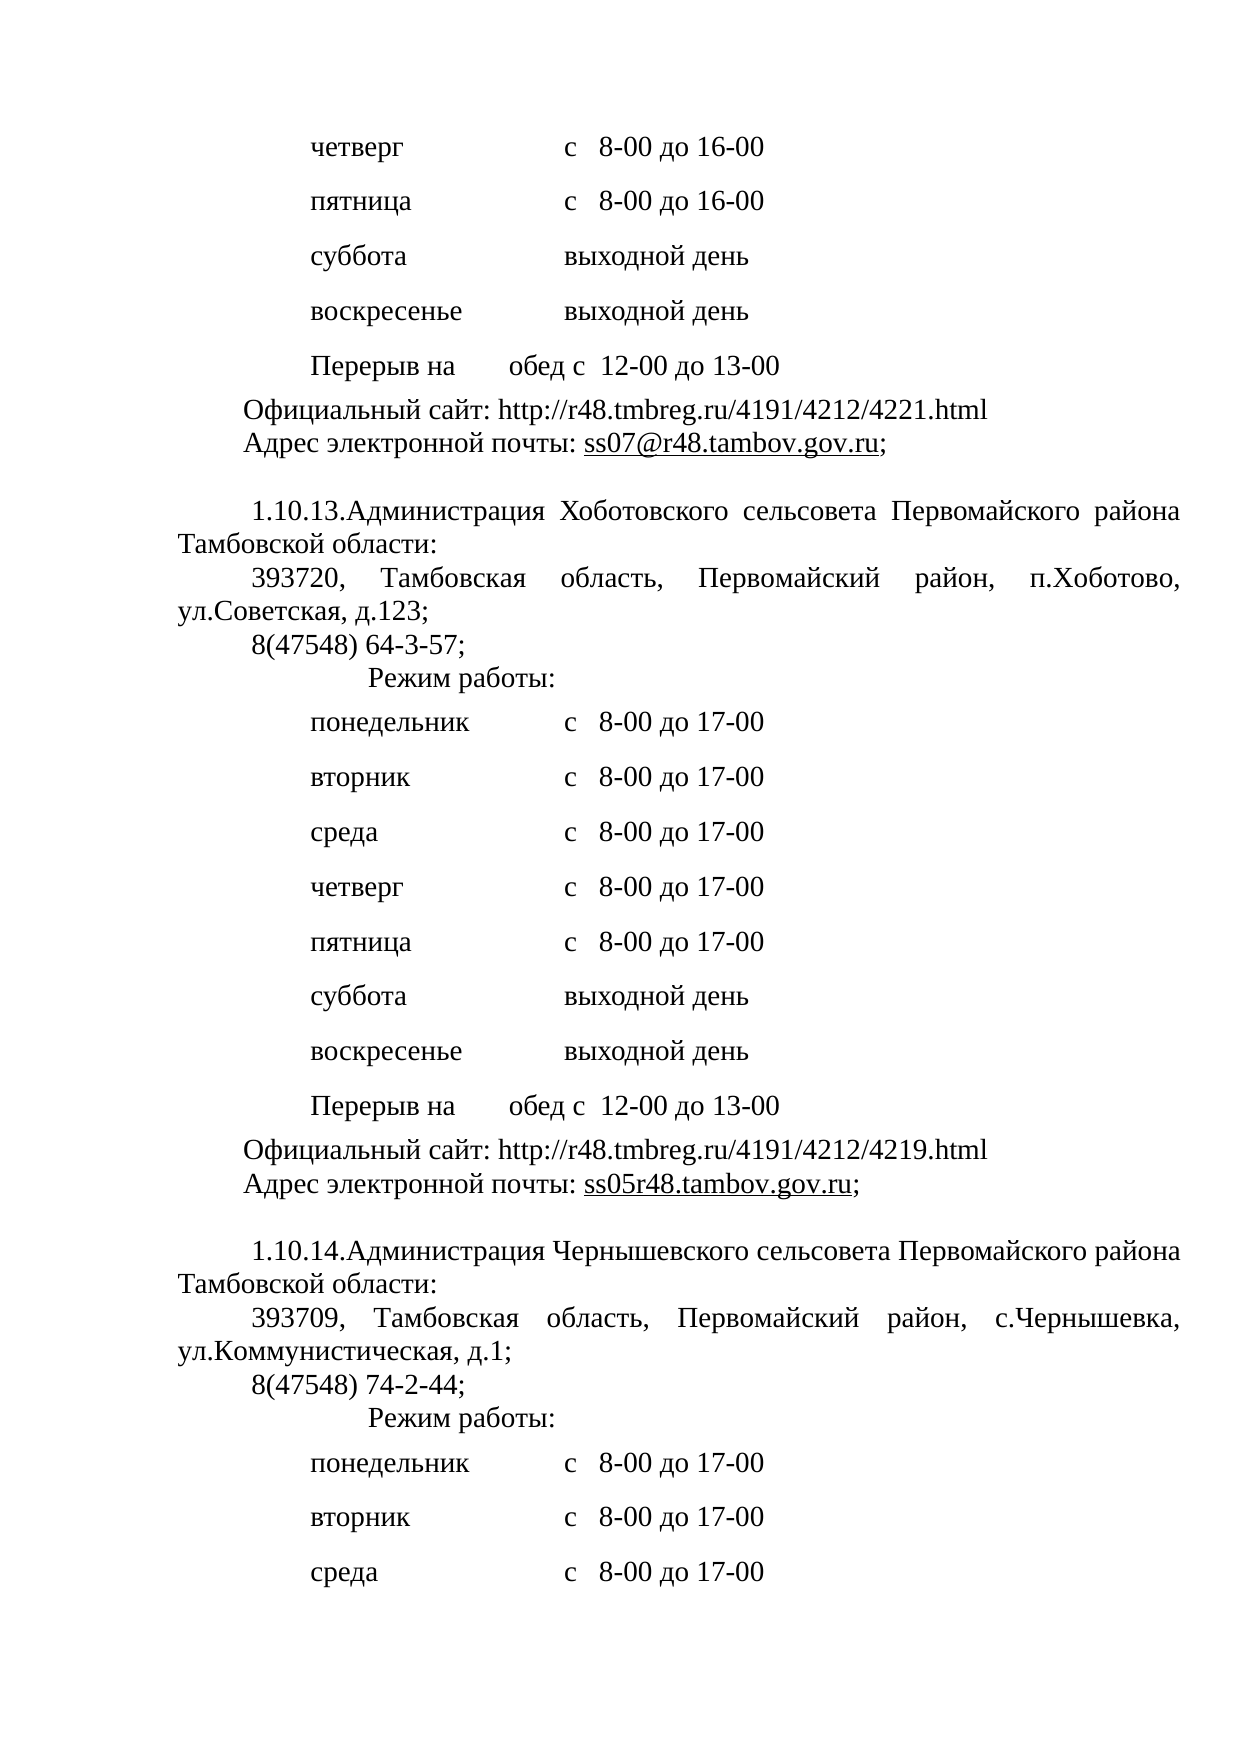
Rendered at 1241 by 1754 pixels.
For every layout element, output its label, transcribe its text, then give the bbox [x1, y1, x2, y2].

table_cell с 8-00 до 17-00 [484, 1544, 1174, 1598]
table_cell выходной день [484, 1023, 1174, 1077]
table_header понедельник [171, 694, 484, 749]
table_cell среда [171, 1544, 484, 1598]
text 393709, Тамбовская область, Первомайский район, с.Чернышевка, ул.Коммунистическая, д.1; [177, 1300, 1181, 1367]
table_cell Перерыв на [171, 1078, 502, 1132]
table_cell с 8-00 до 17-00 [484, 804, 1174, 858]
table_cell вторник [171, 749, 484, 803]
table_cell с 8-00 до 17-00 [484, 749, 1174, 803]
text Режим работы: [177, 1401, 1181, 1434]
table_header понедельник [171, 1434, 484, 1489]
text 393720, Тамбовская область, Первомайский район, п.Хоботово, ул.Советская, д.123; [177, 560, 1181, 627]
table_header с 8-00 до 17-00 [484, 1434, 1174, 1489]
table_cell среда [171, 804, 484, 858]
text 1.10.13.Администрация Хоботовского сельсовета Первомайского района Тамбовской области: [177, 493, 1181, 560]
table_cell пятница [171, 913, 484, 968]
text Адрес электронной почты: ss07@r48.tambov.gov.ru; [177, 426, 1181, 459]
text Официальный сайт: http://r48.tmbreg.ru/4191/4212/4219.html [177, 1132, 1181, 1166]
table_header с 8-00 до 17-00 [484, 694, 1174, 749]
table_cell выходной день [484, 968, 1174, 1023]
text Режим работы: [177, 660, 1181, 694]
table_cell обед с 12-00 до 13-00 [502, 337, 1174, 392]
table_cell выходной день [484, 283, 1174, 337]
table_cell с 8-00 до 17-00 [484, 1489, 1174, 1544]
table_cell выходной день [484, 228, 1174, 282]
table_cell с 8-00 до 16-00 [484, 118, 1174, 173]
table_cell с 8-00 до 17-00 [484, 913, 1174, 968]
table_cell вторник [171, 1489, 484, 1544]
table_cell суббота [171, 228, 484, 282]
text Адрес электронной почты: ss05r48.tambov.gov.ru; [177, 1166, 1181, 1199]
table_cell с 8-00 до 17-00 [484, 858, 1174, 913]
table_cell четверг [171, 118, 484, 173]
table_cell суббота [171, 968, 484, 1023]
text 8(47548) 74-2-44; [177, 1367, 1181, 1401]
table_cell пятница [171, 173, 484, 228]
table_cell четверг [171, 858, 484, 913]
text 8(47548) 64-3-57; [177, 627, 1181, 660]
table_cell с 8-00 до 16-00 [484, 173, 1174, 228]
table_cell Перерыв на [171, 337, 502, 392]
table_cell воскресенье [171, 283, 484, 337]
text 1.10.14.Администрация Чернышевского сельсовета Первомайского района Тамбовской области: [177, 1233, 1181, 1300]
text Официальный сайт: http://r48.tmbreg.ru/4191/4212/4221.html [177, 392, 1181, 426]
table_cell воскресенье [171, 1023, 484, 1077]
table_cell обед с 12-00 до 13-00 [502, 1078, 1174, 1132]
